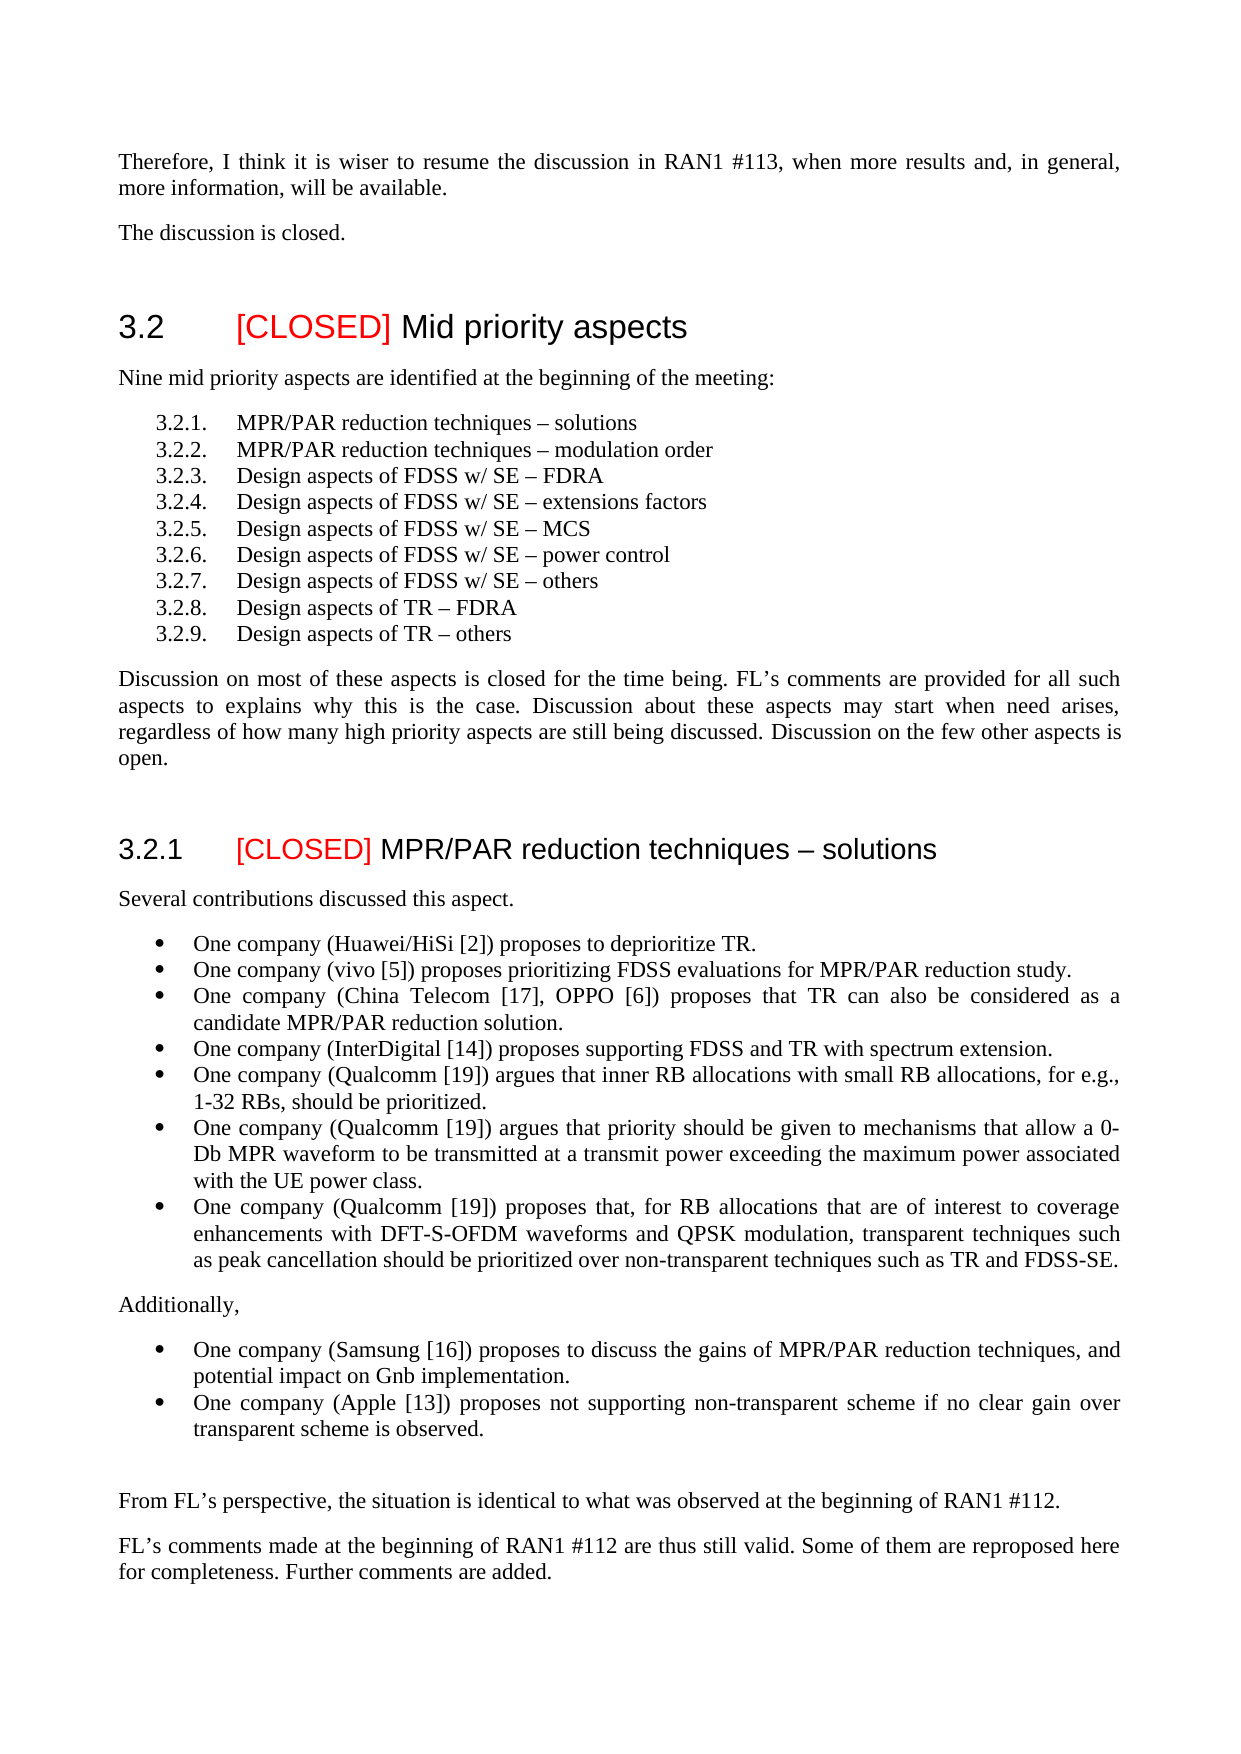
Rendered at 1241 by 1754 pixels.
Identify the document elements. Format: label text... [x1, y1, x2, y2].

list One company (Qualcomm [19]) argues that inner RB allocations with small RB allocations, for e.g., 1-32 RBs, should be prioritized. [156, 1061, 1122, 1114]
list Design aspects of FDSS w/ SE – extensions factors [156, 488, 1122, 515]
list Design aspects of TR – others [156, 620, 1122, 647]
text From FL’s perspective, the situation is identical to what was observed at the beginning of RAN1 #112. [118, 1487, 1122, 1513]
list One company (vivo [5]) proposes prioritizing FDSS evaluations for MPR/PAR reduction study. [156, 956, 1122, 982]
list One company (Samsung [16]) proposes to discuss the gains of MPR/PAR reduction techniques, and potential impact on Gnb implementation. [156, 1336, 1122, 1389]
text Discussion on most of these aspects is closed for the time being. FL’s comments are provided for all such aspects to explains why this is the case. Discussion about these aspects may start when need arises, regardless of how many high priority aspects are still being discussed. Discussion on the few other aspects is open. [118, 665, 1122, 771]
list MPR/PAR reduction techniques – modulation order [156, 436, 1122, 462]
text Nine mid priority aspects are identified at the beginning of the meeting: [118, 364, 1122, 391]
text Additionally, [118, 1291, 1122, 1317]
list One company (Apple [13]) proposes not supporting non-transparent scheme if no clear gain over transparent scheme is observed. [156, 1389, 1122, 1442]
text FL’s comments made at the beginning of RAN1 #112 are thus still valid. Some of them are reproposed here for completeness. Further comments are added. [118, 1532, 1122, 1584]
list Design aspects of FDSS w/ SE – others [156, 567, 1122, 594]
list One company (InterDigital [14]) proposes supporting FDSS and TR with spectrum extension. [156, 1035, 1122, 1061]
list Design aspects of TR – FDRA [156, 594, 1122, 620]
text The discussion is closed. [118, 219, 1122, 246]
list One company (Qualcomm [19]) proposes that, for RB allocations that are of interest to coverage enhancements with DFT-S-OFDM waveforms and QPSK modulation, transparent techniques such as peak cancellation should be prioritized over non-transparent techniques such as TR and FDSS-SE. [156, 1193, 1122, 1272]
list Design aspects of FDSS w/ SE – FDRA [156, 462, 1122, 488]
text Several contributions discussed this aspect. [118, 884, 1122, 911]
list MPR/PAR reduction techniques – solutions [156, 409, 1122, 436]
text Therefore, I think it is wiser to resume the discussion in RAN1 #113, when more results and, in general, more information, will be available. [118, 148, 1122, 200]
subtitle [CLOSED] Mid priority aspects [118, 307, 1122, 346]
subtitle [CLOSED] MPR/PAR reduction techniques – solutions [118, 832, 1122, 866]
list One company (Qualcomm [19]) argues that priority should be given to mechanisms that allow a 0-Db MPR waveform to be transmitted at a transmit power exceeding the maximum power associated with the UE power class. [156, 1114, 1122, 1193]
list Design aspects of FDSS w/ SE – MCS [156, 515, 1122, 541]
list Design aspects of FDSS w/ SE – power control [156, 541, 1122, 567]
list One company (China Telecom [17], OPPO [6]) proposes that TR can also be considered as a candidate MPR/PAR reduction solution. [156, 982, 1122, 1035]
list One company (Huawei/HiSi [2]) proposes to deprioritize TR. [156, 930, 1122, 956]
